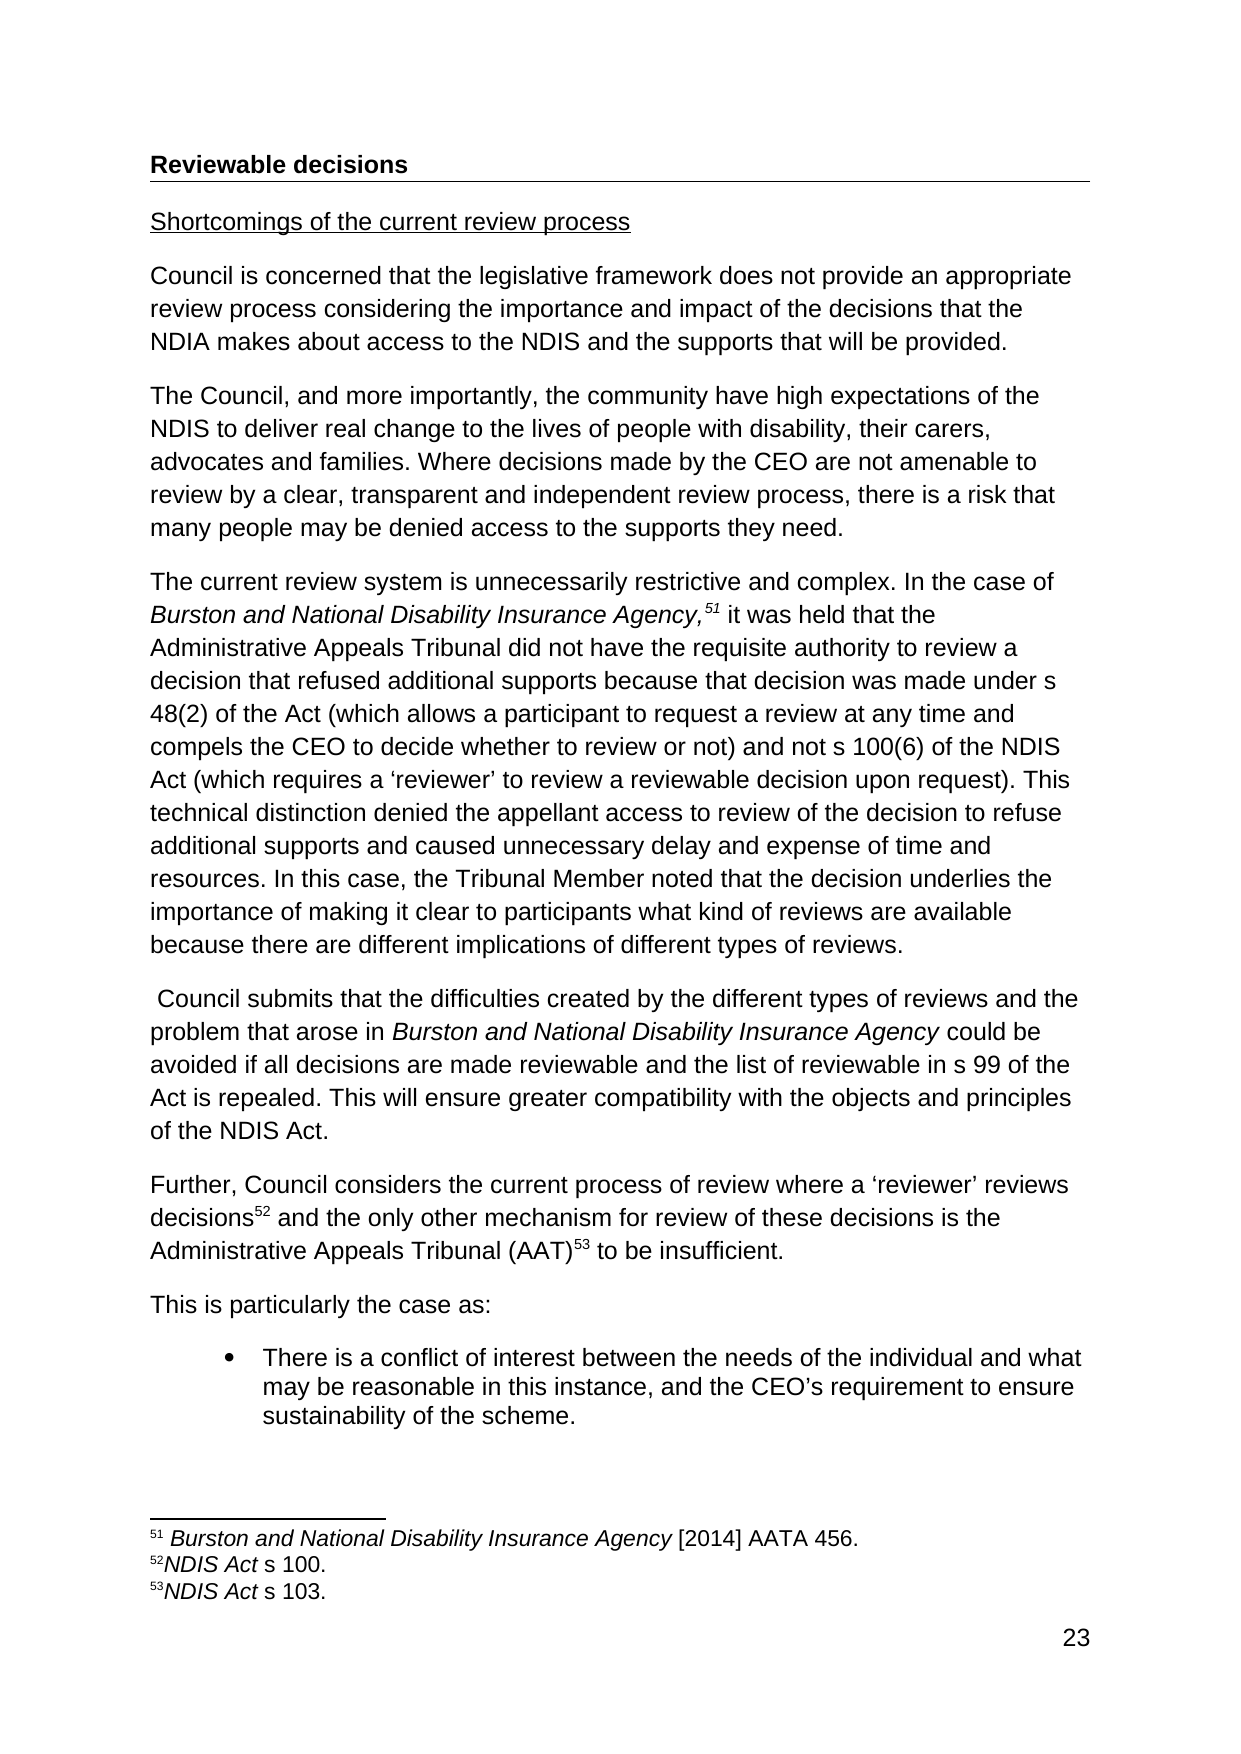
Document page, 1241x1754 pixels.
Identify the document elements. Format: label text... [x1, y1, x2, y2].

text The current review system is unnecessarily restrictive and complex. In the case of Burston and National Disability Insurance Agency, it was held that the Administrative Appeals Tribunal did not have the requisite authority to review a decision that refused additional supports because that decision was made under s 48(2) of the Act (which allows a participant to request a review at any time and compels the CEO to decide whether to review or not) and not s 100(6) of the NDIS Act (which requires a ‘reviewer’ to review a reviewable decision upon request). This technical distinction denied the appellant access to review of the decision to refuse additional supports and caused unnecessary delay and expense of time and resources. In this case, the Tribunal Member noted that the decision underlies the importance of making it clear to participants what kind of reviews are available because there are different implications of different types of reviews. [150, 567, 1090, 959]
text Council is concerned that the legislative framework does not provide an appropriate review process considering the importance and impact of the decisions that the NDIA makes about access to the NDIS and the supports that will be provided. [150, 261, 1090, 356]
subtitle Reviewable decisions [150, 150, 1090, 181]
list There is a conflict of interest between the needs of the individual and what may be reasonable in this instance, and the CEO’s requirement to ensure sustainability of the scheme. [225, 1343, 1090, 1458]
subtitle Shortcomings of the current review process [150, 207, 1090, 236]
text Council submits that the difficulties created by the different types of reviews and the problem that arose in Burston and National Disability Insurance Agency could be avoided if all decisions are made reviewable and the list of reviewable in s 99 of the Act is repealed. This will ensure greater compatibility with the objects and principles of the NDIS Act. [150, 984, 1090, 1144]
text The Council, and more importantly, the community have high expectations of the NDIS to deliver real change to the lives of people with disability, their carers, advocates and families. Where decisions made by the CEO are not amenable to review by a clear, transparent and independent review process, there is a risk that many people may be denied access to the supports they need. [150, 381, 1090, 542]
text This is particularly the case as: [150, 1289, 1090, 1318]
text Further, Council considers the current process of review where a ‘reviewer’ reviews decisions and the only other mechanism for review of these decisions is the Administrative Appeals Tribunal (AAT) to be insufficient. [150, 1170, 1090, 1264]
